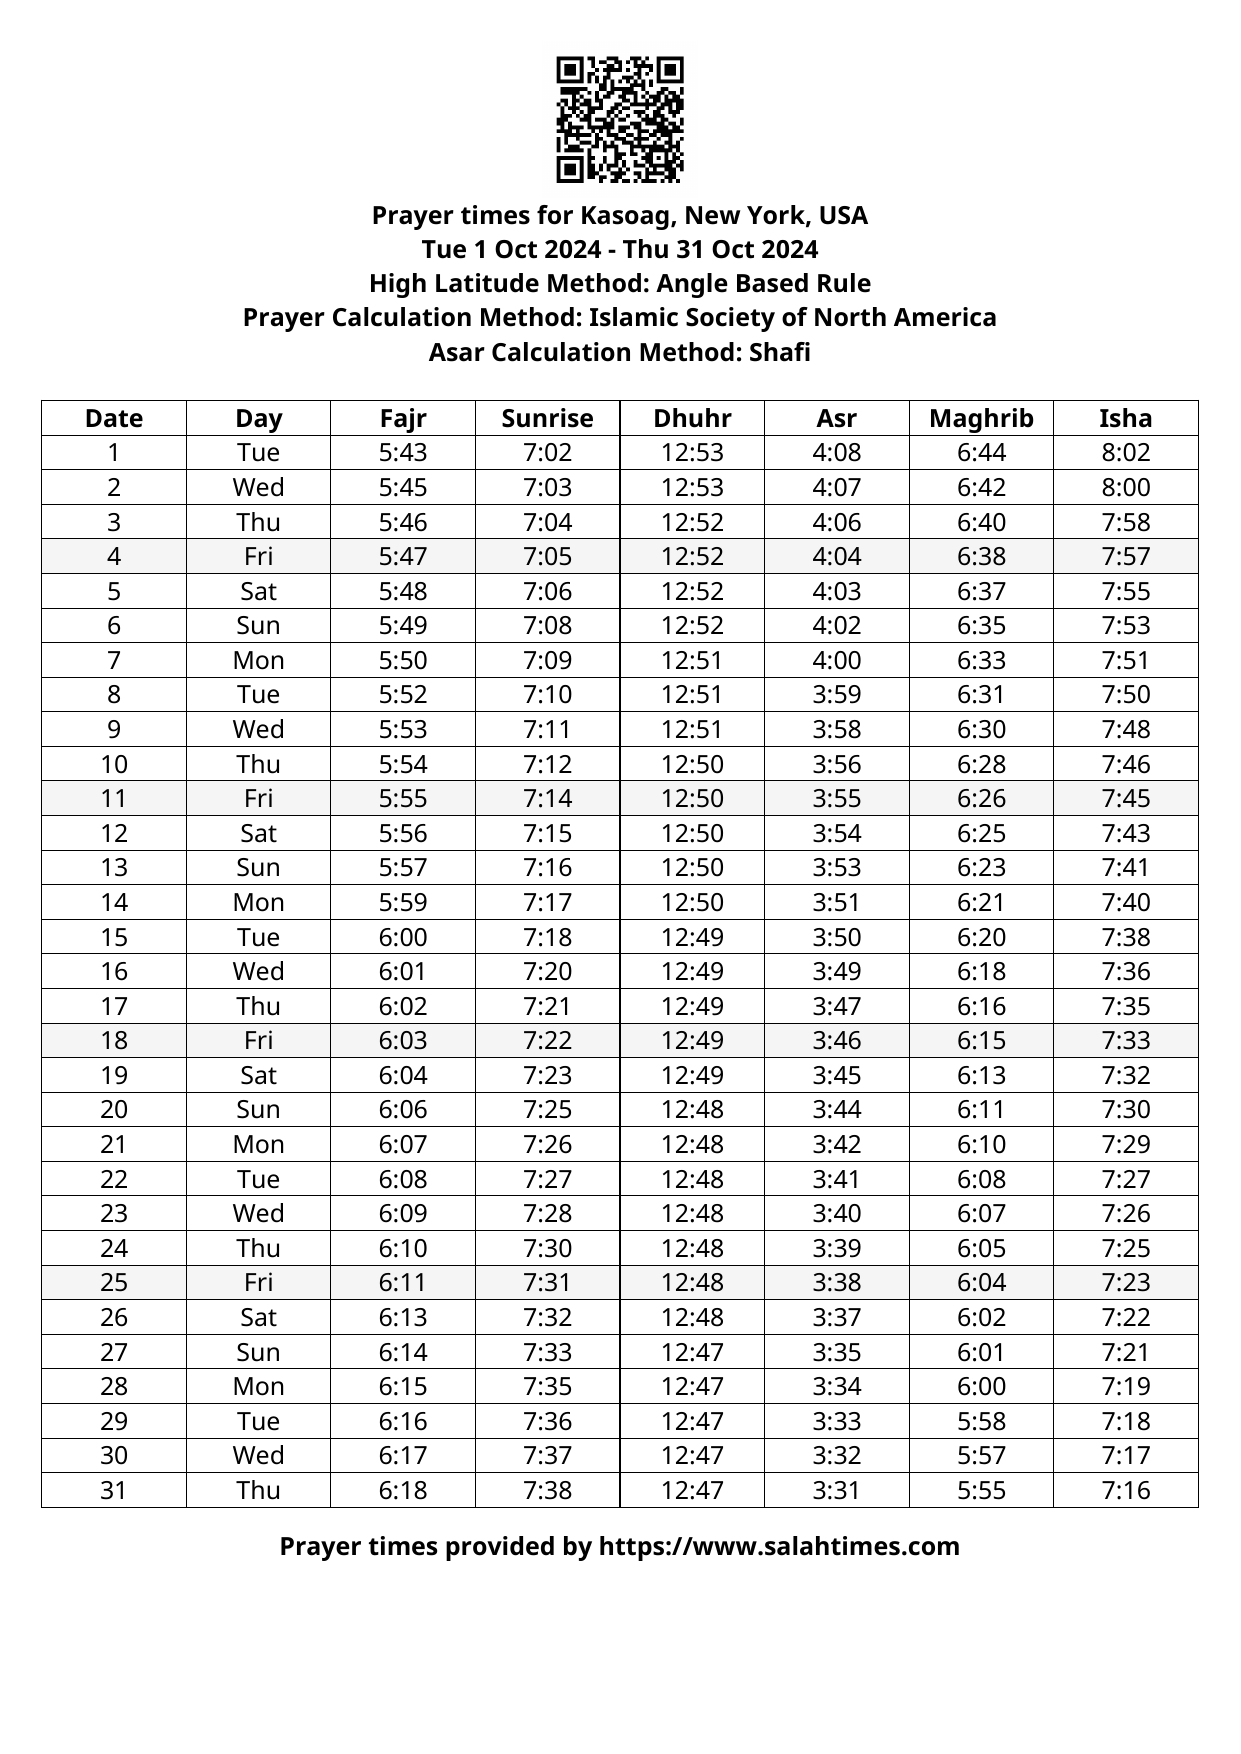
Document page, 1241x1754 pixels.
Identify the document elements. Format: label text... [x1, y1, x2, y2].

table_cell Thu [187, 989, 330, 1022]
table_cell 26 [42, 1300, 186, 1334]
table_cell 5:59 [331, 885, 475, 919]
table_cell 7:03 [476, 470, 619, 504]
table_cell 6:04 [910, 1266, 1053, 1299]
table_cell 21 [42, 1127, 186, 1161]
table_cell 9 [42, 712, 186, 746]
table_cell 3:59 [765, 678, 909, 711]
table_cell 6:16 [331, 1404, 475, 1437]
table_cell 7:16 [476, 851, 619, 884]
table_cell Mon [187, 885, 330, 919]
table_cell 6:02 [331, 989, 475, 1022]
picture [542, 41, 699, 198]
table_cell 6:44 [910, 436, 1053, 469]
table_cell 7:14 [476, 781, 619, 815]
table_header Maghrib [910, 401, 1053, 434]
table_cell 6 [42, 609, 186, 642]
table_cell 3:37 [765, 1300, 909, 1334]
table_cell 5:52 [331, 678, 475, 711]
table_cell 5 [42, 574, 186, 607]
table_cell 25 [42, 1266, 186, 1299]
table_cell 14 [42, 885, 186, 919]
table_cell 7:33 [476, 1335, 619, 1368]
table_cell 6:38 [910, 539, 1053, 573]
table_cell 12:48 [621, 1231, 764, 1264]
table_cell 7:10 [476, 678, 619, 711]
table_cell 12:48 [621, 1162, 764, 1195]
table_cell Wed [187, 1196, 330, 1230]
table_cell Tue [187, 1162, 330, 1195]
table_cell 5:56 [331, 816, 475, 849]
table_cell 7:50 [1054, 678, 1198, 711]
table_cell 3:35 [765, 1335, 909, 1368]
table_cell 23 [42, 1196, 186, 1230]
table_cell 3:42 [765, 1127, 909, 1161]
table_cell 7:48 [1054, 712, 1198, 746]
table_cell 3:40 [765, 1196, 909, 1230]
table_cell 5:48 [331, 574, 475, 607]
table_cell 3:50 [765, 920, 909, 953]
table_cell 3:31 [765, 1473, 909, 1507]
table_cell 12:49 [621, 1058, 764, 1092]
table_cell 12:49 [621, 1024, 764, 1057]
table_cell 7:04 [476, 505, 619, 538]
table_cell 12:49 [621, 920, 764, 953]
table_cell 5:58 [910, 1404, 1053, 1437]
table_cell 7:26 [476, 1127, 619, 1161]
table_cell Mon [187, 1369, 330, 1403]
table_cell 7:18 [1054, 1404, 1198, 1437]
table_cell 7:58 [1054, 505, 1198, 538]
table_cell Sat [187, 574, 330, 607]
table_cell 3:38 [765, 1266, 909, 1299]
table_cell 6:37 [910, 574, 1053, 607]
table_cell 3 [42, 505, 186, 538]
table_cell 5:47 [331, 539, 475, 573]
table_cell 6:21 [910, 885, 1053, 919]
table_cell 4:00 [765, 643, 909, 677]
table_cell 6:10 [910, 1127, 1053, 1161]
table_cell 12 [42, 816, 186, 849]
table_cell 31 [42, 1473, 186, 1507]
table_cell 6:15 [910, 1024, 1053, 1057]
table_cell Thu [187, 505, 330, 538]
table_cell 7:41 [1054, 851, 1198, 884]
table_cell 3:41 [765, 1162, 909, 1195]
table_cell 8:00 [1054, 470, 1198, 504]
table_cell 7:05 [476, 539, 619, 573]
table_cell 7 [42, 643, 186, 677]
text Tue 1 Oct 2024 - Thu 31 Oct 2024 [42, 232, 1198, 266]
table_cell 24 [42, 1231, 186, 1264]
table_cell 6:17 [331, 1439, 475, 1472]
table_cell 3:33 [765, 1404, 909, 1437]
table_cell Tue [187, 436, 330, 469]
table_cell 6:31 [910, 678, 1053, 711]
table_cell 7:16 [1054, 1473, 1198, 1507]
table_cell 12:48 [621, 1127, 764, 1161]
table_cell 7:11 [476, 712, 619, 746]
table_cell 12:51 [621, 678, 764, 711]
table_cell 6:11 [910, 1093, 1053, 1126]
table_cell 6:11 [331, 1266, 475, 1299]
table_cell 6:05 [910, 1231, 1053, 1264]
table_cell 3:45 [765, 1058, 909, 1092]
table_cell 7:33 [1054, 1024, 1198, 1057]
table_cell Sun [187, 851, 330, 884]
table_cell 6:02 [910, 1300, 1053, 1334]
table_cell 7:32 [1054, 1058, 1198, 1092]
table_cell Thu [187, 1231, 330, 1264]
table_cell 5:49 [331, 609, 475, 642]
table_cell Sat [187, 1300, 330, 1334]
table_cell 30 [42, 1439, 186, 1472]
table_cell 3:46 [765, 1024, 909, 1057]
table_cell 6:15 [331, 1369, 475, 1403]
table_cell Sun [187, 1093, 330, 1126]
table_cell 6:26 [910, 781, 1053, 815]
table_cell 5:45 [331, 470, 475, 504]
table_cell 7:20 [476, 954, 619, 988]
table_cell 18 [42, 1024, 186, 1057]
table_cell 7:51 [1054, 643, 1198, 677]
table_cell 4:06 [765, 505, 909, 538]
table_cell 4:02 [765, 609, 909, 642]
table_cell 6:25 [910, 816, 1053, 849]
table_cell 6:42 [910, 470, 1053, 504]
table_cell 7:02 [476, 436, 619, 469]
table_cell 12:49 [621, 989, 764, 1022]
table_cell 12:51 [621, 712, 764, 746]
table_cell 5:55 [910, 1473, 1053, 1507]
table_header Date [42, 401, 186, 434]
table_cell 12:50 [621, 747, 764, 780]
text Prayer times for Kasoag, New York, USA [42, 198, 1198, 232]
table_cell 12:50 [621, 851, 764, 884]
table_cell 3:51 [765, 885, 909, 919]
table_cell 12:52 [621, 574, 764, 607]
table_cell 7:46 [1054, 747, 1198, 780]
table_cell 7:37 [476, 1439, 619, 1472]
table_cell 7:53 [1054, 609, 1198, 642]
table_cell 7:57 [1054, 539, 1198, 573]
table_cell 7:23 [476, 1058, 619, 1092]
table_cell 17 [42, 989, 186, 1022]
table_cell 7:38 [1054, 920, 1198, 953]
table_cell 6:14 [331, 1335, 475, 1368]
table_cell Sat [187, 1058, 330, 1092]
table_cell 7:21 [476, 989, 619, 1022]
table_cell 12:48 [621, 1196, 764, 1230]
table_cell 6:28 [910, 747, 1053, 780]
table_cell Sun [187, 609, 330, 642]
table_cell Fri [187, 781, 330, 815]
table_cell 12:49 [621, 954, 764, 988]
table_cell 3:54 [765, 816, 909, 849]
table_cell 7:18 [476, 920, 619, 953]
table_cell 12:47 [621, 1335, 764, 1368]
table_cell 7:22 [476, 1024, 619, 1057]
table_cell 12:48 [621, 1300, 764, 1334]
table_cell 6:00 [331, 920, 475, 953]
table_cell 3:44 [765, 1093, 909, 1126]
table_header Asr [765, 401, 909, 434]
table_cell 4 [42, 539, 186, 573]
table_cell 12:52 [621, 609, 764, 642]
table_cell 5:57 [910, 1439, 1053, 1472]
table_cell 7:25 [476, 1093, 619, 1126]
table_cell 7:26 [1054, 1196, 1198, 1230]
table_cell 29 [42, 1404, 186, 1437]
table_cell 5:53 [331, 712, 475, 746]
table_cell 3:34 [765, 1369, 909, 1403]
table_cell Fri [187, 539, 330, 573]
table_cell 12:50 [621, 885, 764, 919]
table_cell Fri [187, 1024, 330, 1057]
table_cell 27 [42, 1335, 186, 1368]
table_cell 6:04 [331, 1058, 475, 1092]
table_cell 6:00 [910, 1369, 1053, 1403]
table_cell 4:07 [765, 470, 909, 504]
table_cell Sun [187, 1335, 330, 1368]
table_cell 7:30 [1054, 1093, 1198, 1126]
table_cell 7:28 [476, 1196, 619, 1230]
table_cell 7:12 [476, 747, 619, 780]
table_cell 7:17 [1054, 1439, 1198, 1472]
table_cell 3:55 [765, 781, 909, 815]
table_cell 6:01 [331, 954, 475, 988]
table_cell 12:48 [621, 1266, 764, 1299]
table_cell 7:21 [1054, 1335, 1198, 1368]
table_cell Fri [187, 1266, 330, 1299]
table_cell Sat [187, 816, 330, 849]
table_cell 7:32 [476, 1300, 619, 1334]
table_cell 7:22 [1054, 1300, 1198, 1334]
table_cell 7:29 [1054, 1127, 1198, 1161]
table_header Dhuhr [621, 401, 764, 434]
table_cell 5:46 [331, 505, 475, 538]
table_cell 7:36 [476, 1404, 619, 1437]
table_cell 13 [42, 851, 186, 884]
table_cell 10 [42, 747, 186, 780]
table_cell 7:35 [476, 1369, 619, 1403]
table_cell 7:40 [1054, 885, 1198, 919]
table_cell 12:50 [621, 816, 764, 849]
table_cell Wed [187, 470, 330, 504]
table_cell 6:01 [910, 1335, 1053, 1368]
table_header Day [187, 401, 330, 434]
table_cell Tue [187, 678, 330, 711]
table_cell 7:15 [476, 816, 619, 849]
table_cell Thu [187, 747, 330, 780]
table_cell Tue [187, 1404, 330, 1437]
table_cell 7:25 [1054, 1231, 1198, 1264]
table_cell 22 [42, 1162, 186, 1195]
table_cell 6:03 [331, 1024, 475, 1057]
table_cell 20 [42, 1093, 186, 1126]
table_cell 15 [42, 920, 186, 953]
table_cell 6:08 [331, 1162, 475, 1195]
table_cell 7:09 [476, 643, 619, 677]
table_cell 5:54 [331, 747, 475, 780]
table_cell 3:56 [765, 747, 909, 780]
text Prayer Calculation Method: Islamic Society of North America [42, 300, 1198, 334]
table_cell 12:47 [621, 1404, 764, 1437]
table_cell 4:08 [765, 436, 909, 469]
text High Latitude Method: Angle Based Rule [42, 266, 1198, 300]
text Prayer times provided by https://www.salahtimes.com [42, 1528, 1198, 1563]
table_cell 7:45 [1054, 781, 1198, 815]
table_cell 7:43 [1054, 816, 1198, 849]
table_cell 7:27 [476, 1162, 619, 1195]
table_cell Wed [187, 954, 330, 988]
table_header Sunrise [476, 401, 619, 434]
table_cell Thu [187, 1473, 330, 1507]
table_cell 6:33 [910, 643, 1053, 677]
table_cell 1 [42, 436, 186, 469]
table_cell 12:53 [621, 470, 764, 504]
table_cell Wed [187, 712, 330, 746]
table_cell 11 [42, 781, 186, 815]
table_cell 6:23 [910, 851, 1053, 884]
table_cell 7:35 [1054, 989, 1198, 1022]
table_cell 2 [42, 470, 186, 504]
table_cell 6:40 [910, 505, 1053, 538]
table_cell 3:47 [765, 989, 909, 1022]
table_cell 12:48 [621, 1093, 764, 1126]
table_cell 6:09 [331, 1196, 475, 1230]
table_cell 6:30 [910, 712, 1053, 746]
table_cell 7:30 [476, 1231, 619, 1264]
table_cell 5:50 [331, 643, 475, 677]
table_cell 7:17 [476, 885, 619, 919]
table_cell 6:10 [331, 1231, 475, 1264]
table_cell 12:47 [621, 1439, 764, 1472]
table_cell 6:18 [910, 954, 1053, 988]
table_cell 3:58 [765, 712, 909, 746]
table_header Fajr [331, 401, 475, 434]
table_cell 12:52 [621, 505, 764, 538]
table_cell 7:27 [1054, 1162, 1198, 1195]
table_cell 7:19 [1054, 1369, 1198, 1403]
table_cell 6:08 [910, 1162, 1053, 1195]
table_cell 12:50 [621, 781, 764, 815]
table_cell 7:08 [476, 609, 619, 642]
table_cell 6:13 [910, 1058, 1053, 1092]
table_cell 3:39 [765, 1231, 909, 1264]
table_cell 16 [42, 954, 186, 988]
table_cell 4:04 [765, 539, 909, 573]
table_cell 8:02 [1054, 436, 1198, 469]
table_cell 19 [42, 1058, 186, 1092]
table_cell 6:13 [331, 1300, 475, 1334]
table_cell 3:32 [765, 1439, 909, 1472]
table_cell 8 [42, 678, 186, 711]
table_header Isha [1054, 401, 1198, 434]
text Asar Calculation Method: Shafi [42, 334, 1198, 368]
table_cell 5:55 [331, 781, 475, 815]
table_cell 12:47 [621, 1369, 764, 1403]
table_cell Tue [187, 920, 330, 953]
table_cell 7:23 [1054, 1266, 1198, 1299]
table_cell 12:51 [621, 643, 764, 677]
table_cell 6:16 [910, 989, 1053, 1022]
table_cell 3:49 [765, 954, 909, 988]
table_cell 6:07 [331, 1127, 475, 1161]
table_cell 6:18 [331, 1473, 475, 1507]
table_cell 7:06 [476, 574, 619, 607]
table_cell Wed [187, 1439, 330, 1472]
table_cell 4:03 [765, 574, 909, 607]
table_cell 6:35 [910, 609, 1053, 642]
table_cell 6:06 [331, 1093, 475, 1126]
table_cell 7:38 [476, 1473, 619, 1507]
table_cell 5:57 [331, 851, 475, 884]
table_cell Mon [187, 643, 330, 677]
table_cell 7:36 [1054, 954, 1198, 988]
table_cell 3:53 [765, 851, 909, 884]
table_cell 5:43 [331, 436, 475, 469]
table_cell 12:47 [621, 1473, 764, 1507]
table_cell 6:20 [910, 920, 1053, 953]
table_cell Mon [187, 1127, 330, 1161]
table_cell 12:53 [621, 436, 764, 469]
table_cell 12:52 [621, 539, 764, 573]
table_cell 28 [42, 1369, 186, 1403]
table_cell 7:55 [1054, 574, 1198, 607]
table_cell 7:31 [476, 1266, 619, 1299]
table_cell 6:07 [910, 1196, 1053, 1230]
